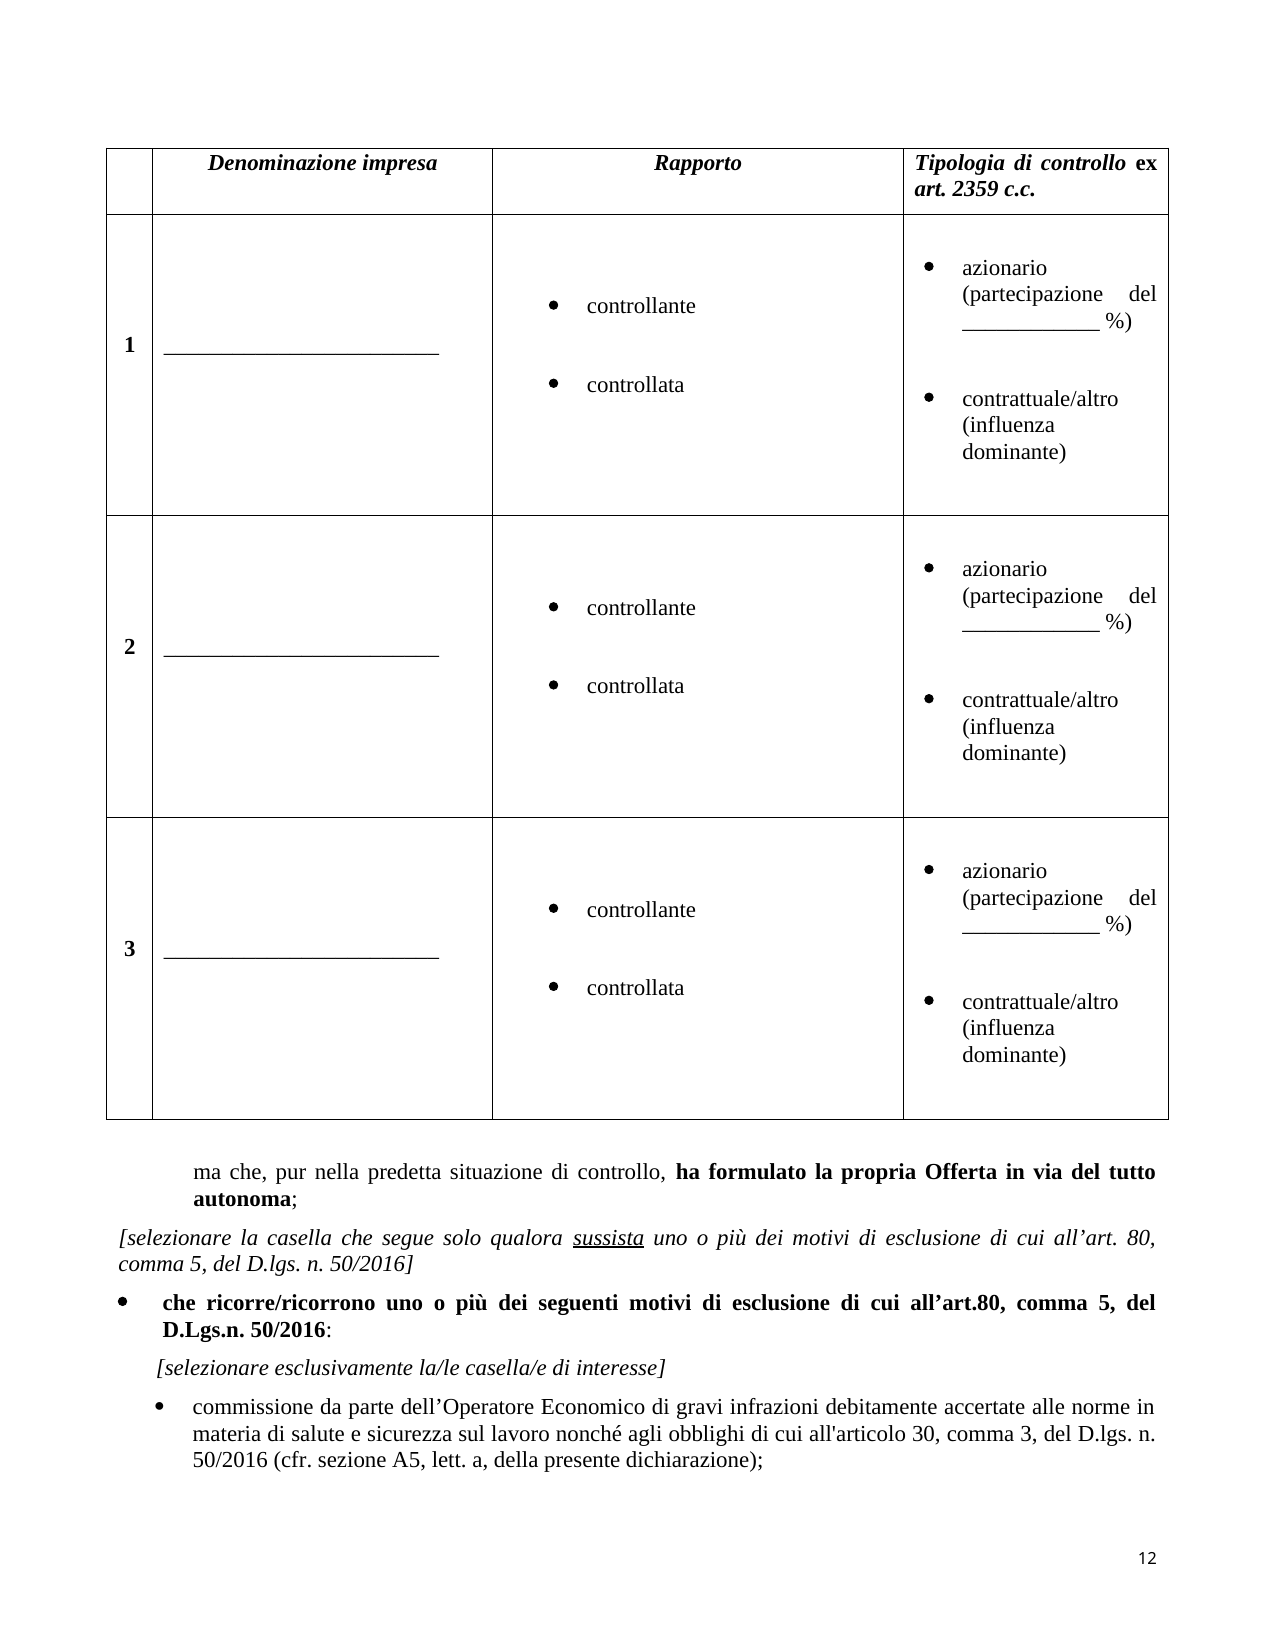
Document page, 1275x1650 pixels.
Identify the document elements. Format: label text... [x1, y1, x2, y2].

text ma che, pur nella predetta situazione di controllo, ha formulato la propria Offerta in via del tutto autonoma; [193, 1158, 1157, 1211]
table_cell 3 [107, 818, 152, 1118]
table_header Denominazione impresa [153, 149, 492, 214]
table_cell azionario (partecipazione del ____________ %) contrattuale/altro (influenza dominante) [904, 215, 1168, 515]
table_header Tipologia di controllo ex art. 2359 c.c. [904, 149, 1168, 214]
table_cell azionario (partecipazione del ____________ %) contrattuale/altro (influenza dominante) [904, 516, 1168, 817]
table_cell ________________________ [153, 215, 492, 515]
table_cell 2 [107, 516, 152, 817]
table_header [107, 149, 152, 214]
table_cell 1 [107, 215, 152, 515]
table_cell controllante controllata [493, 516, 903, 817]
table_cell ________________________ [153, 516, 492, 817]
list commissione da parte dell’Operatore Economico di gravi infrazioni debitamente accertate alle norme in materia di salute e sicurezza sul lavoro nonché agli obblighi di cui all'articolo 30, comma 3, del D.lgs. n. 50/2016 (cfr. sezione A5, lett. a, della presente dichiarazione); [155, 1393, 1157, 1472]
table_cell controllante controllata [493, 818, 903, 1118]
table_header Rapporto [493, 149, 903, 214]
text [selezionare la casella che segue solo qualora sussista uno o più dei motivi di esclusione di cui all’art. 80, comma 5, del D.lgs. n. 50/2016] [118, 1224, 1157, 1276]
table_cell ________________________ [153, 818, 492, 1118]
table_cell azionario (partecipazione del ____________ %) contrattuale/altro (influenza dominante) [904, 818, 1168, 1118]
table_cell controllante controllata [493, 215, 903, 515]
text [selezionare esclusivamente la/le casella/e di interesse] [156, 1354, 1157, 1381]
list che ricorre/ricorrono uno o più dei seguenti motivi di esclusione di cui all’art.80, comma 5, del D.Lgs.n. 50/2016: [118, 1289, 1157, 1342]
